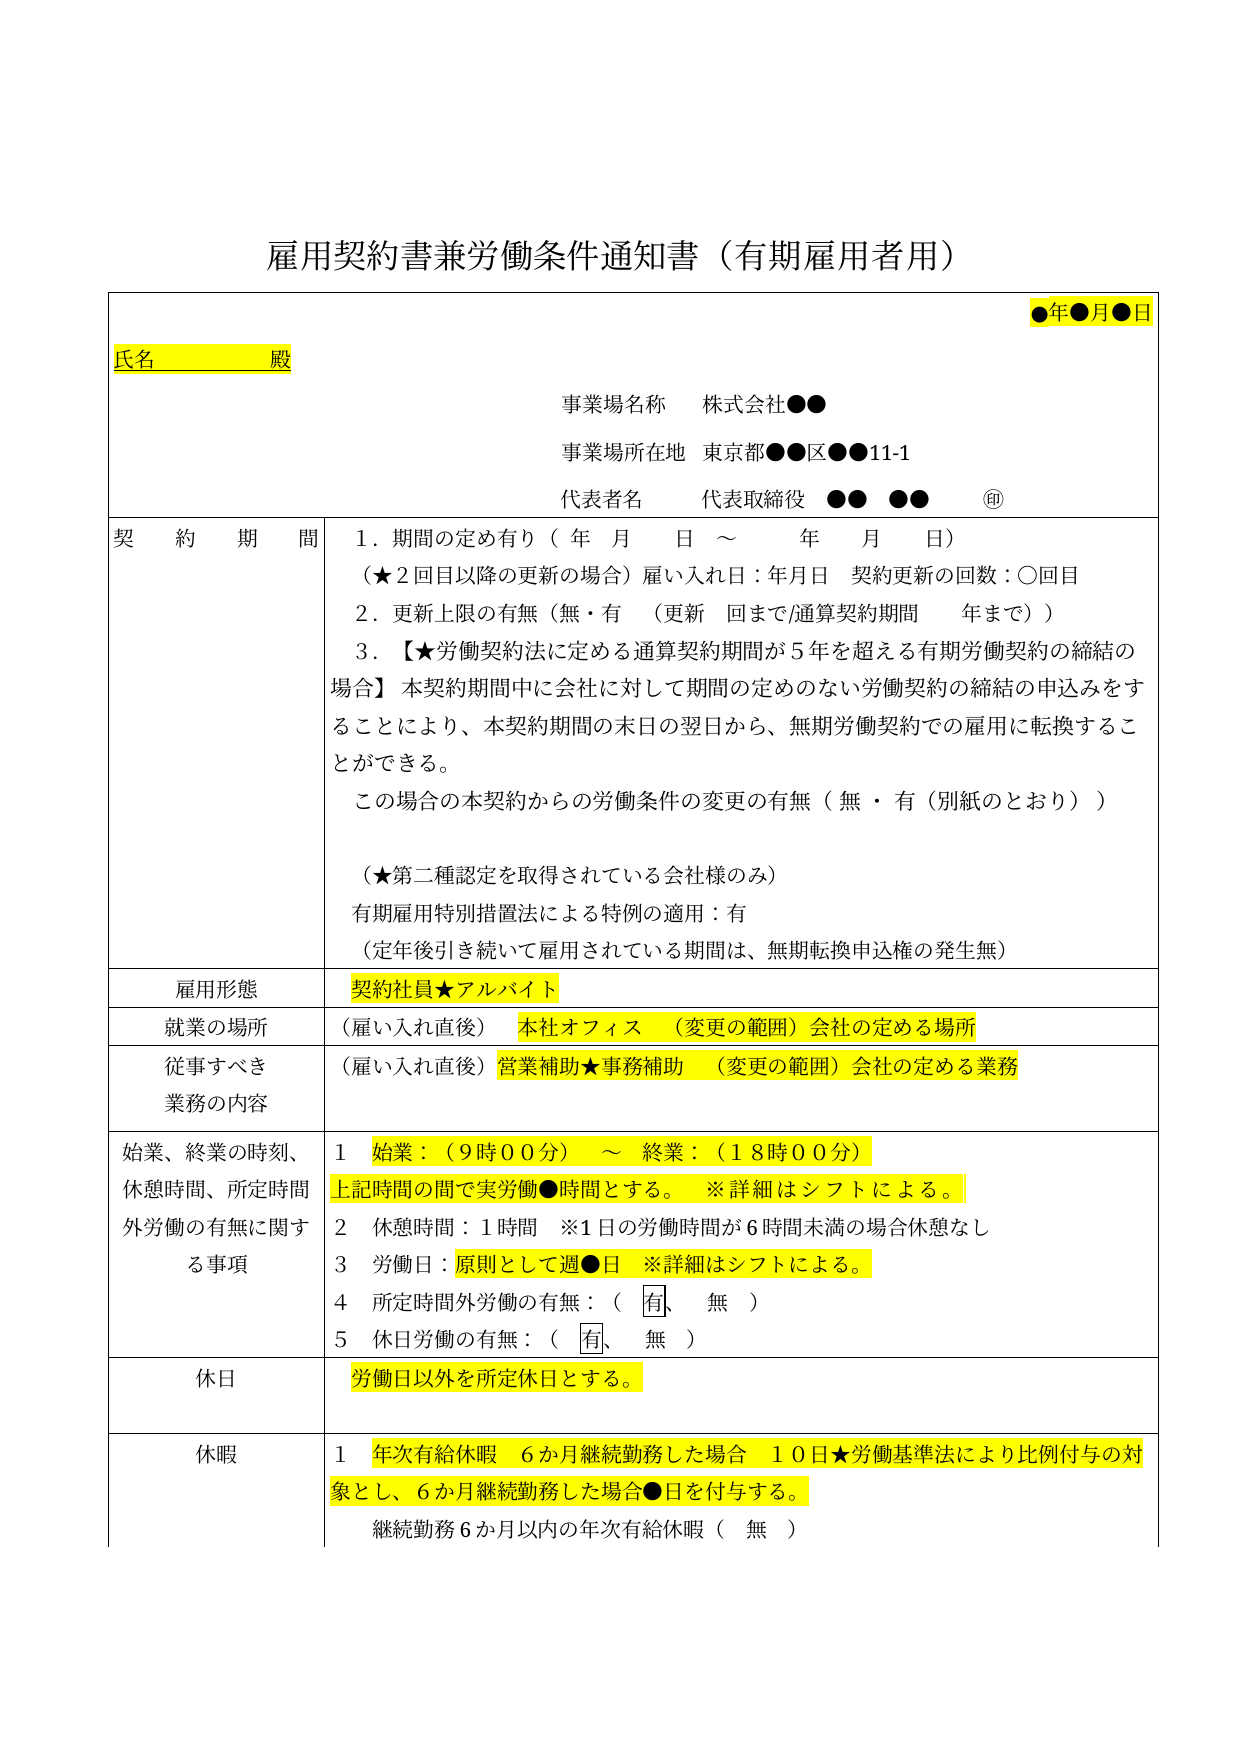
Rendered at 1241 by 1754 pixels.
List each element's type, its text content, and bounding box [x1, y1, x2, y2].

text 雇用契約書兼労働条件通知書（有期雇用者用） [177, 217, 1063, 292]
table_cell 始業、終業の時刻、休憩時間、所定時間外労働の有無に関する事項 [109, 1132, 324, 1357]
table_cell １ 始業：（９時００分） ～ 終業：（１８時００分） 上記時間の間で実労働●時間とする。 ※詳細はシフトによる。 ２ 休憩時間：１時間 ※1日の労働時間が6時間未満の場合休憩なし ３ 労働日：原則として週●日 ※詳細はシフトによる。 ４ 所定時間外労働の有無：（ 有、 無 ） ５ 休日労働の有無：（ 有、 無 ） [325, 1132, 1158, 1357]
table_cell 雇用形態 [109, 969, 324, 1007]
table_cell （雇い入れ直後）営業補助★事務補助 （変更の範囲）会社の定める業務 [325, 1046, 1158, 1131]
table_cell 就業の場所 [109, 1008, 324, 1045]
table_cell 休日 [109, 1358, 324, 1433]
table_cell 労働日以外を所定休日とする。 [325, 1358, 1158, 1433]
table_header ●年●月●日 氏名 殿 事業場名称 株式会社●● 事業場所在地 東京都●●区●●11-1 代表者名 代表取締役 ●● ●● ㊞ [109, 293, 1158, 517]
table_cell 休暇 [109, 1434, 324, 1547]
table_cell （雇い入れ直後） 本社オフィス （変更の範囲）会社の定める場所 [325, 1008, 1158, 1045]
table_cell 契約期間 [109, 518, 324, 968]
table_cell 契約社員★アルバイト [325, 969, 1158, 1007]
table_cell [325, 1434, 1158, 1547]
table_cell 従事すべき 業務の内容 [109, 1046, 324, 1131]
table_cell １．期間の定め有り（ 年 月 日 ～ 年 月 日） （★２回目以降の更新の場合）雇い入れ日：年月日 契約更新の回数：〇回目 ２．更新上限の有無（無・有 （更新 回まで/通算契約期間 年まで）） ３．【★労働契約法に定める通算契約期間が５年を超える有期労働契約の締結の場合】 本契約期間中に会社に対して期間の定めのない労働契約の締結の申込みをすることにより、本契約期間の末日の翌日から、無期労働契約での雇用に転換することができる。 この場合の本契約からの労働条件の変更の有無（ 無 ・ 有（別紙のとおり） ） （★第二種認定を取得されている会社様のみ） 有期雇用特別措置法による特例の適用：有 （定年後引き続いて雇用されている期間は、無期転換申込権の発生無） [325, 518, 1158, 968]
